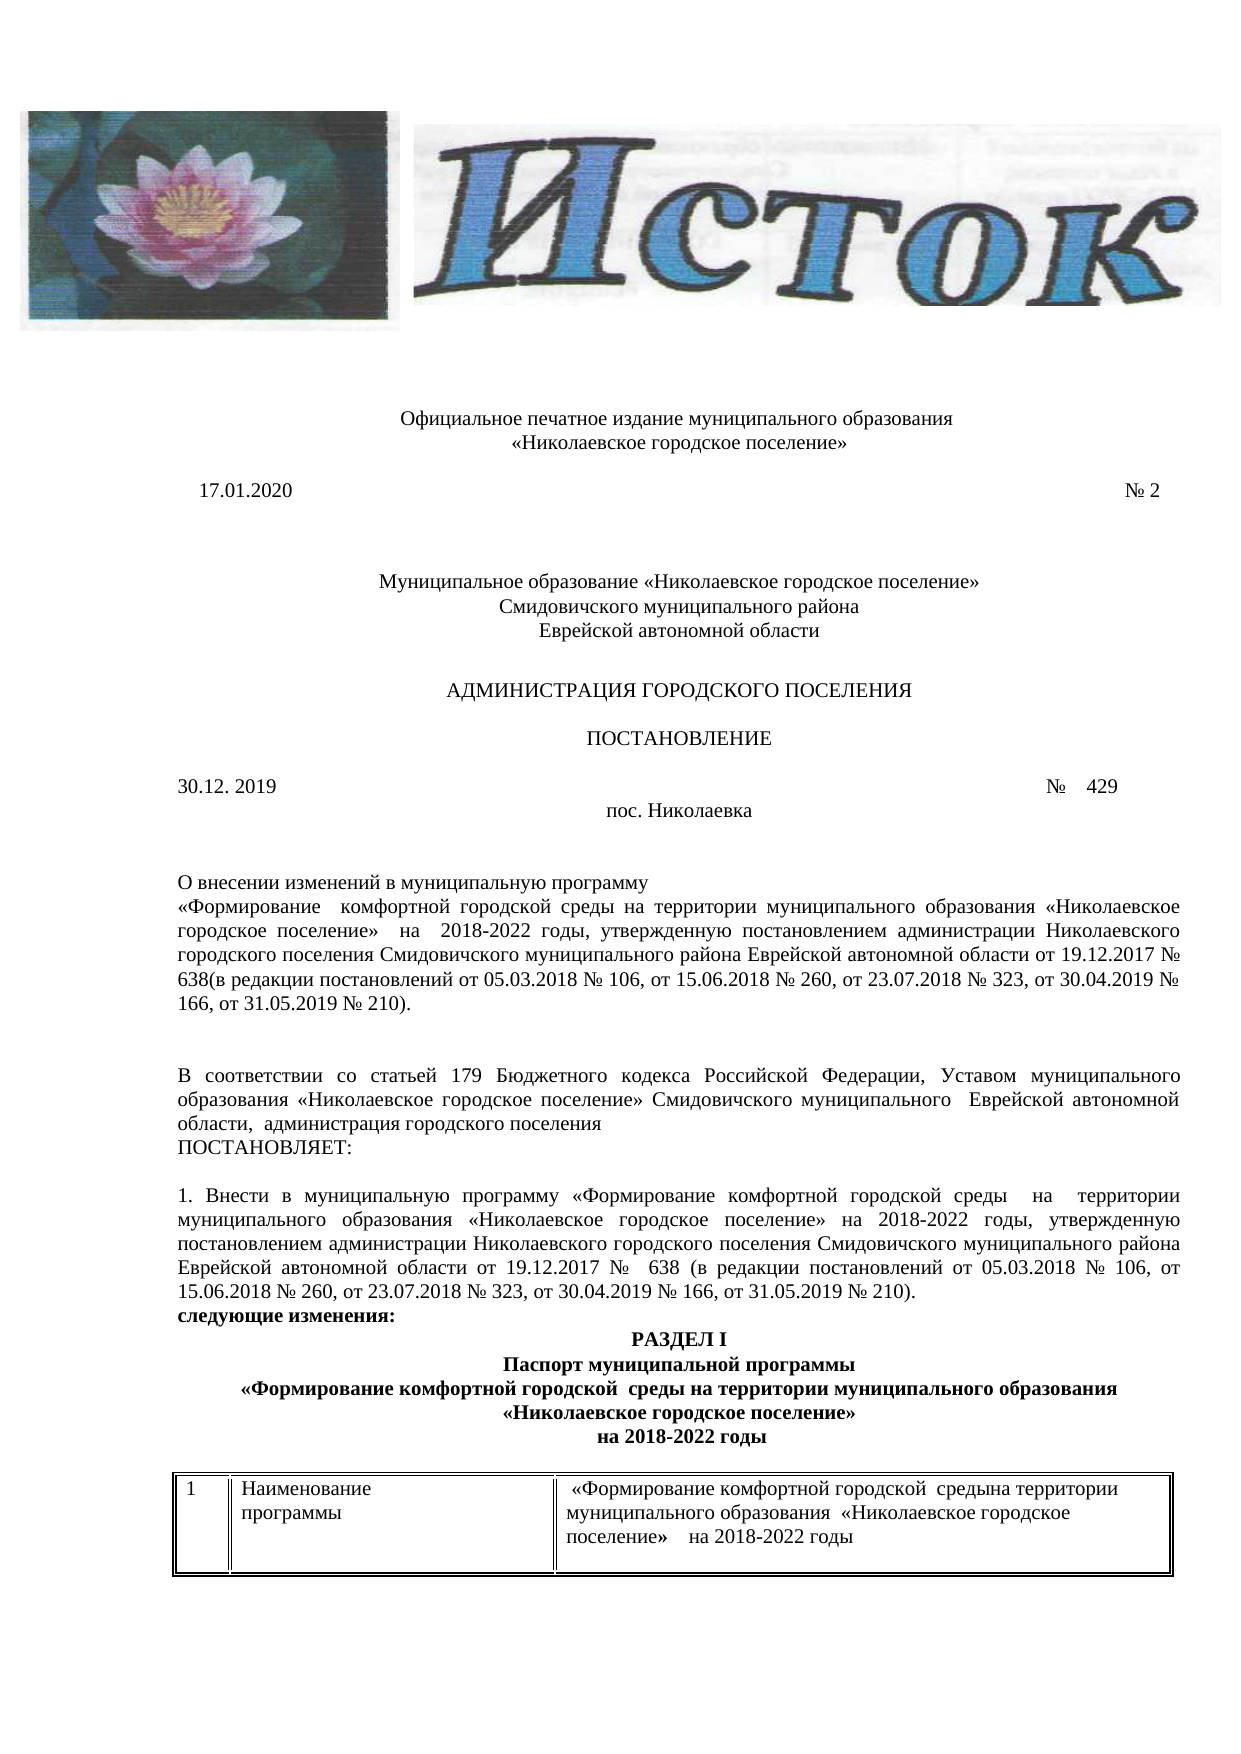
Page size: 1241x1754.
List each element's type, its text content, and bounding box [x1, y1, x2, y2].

text пос. Николаевка [177, 798, 1181, 822]
table_header «Формирование комфортной городской средына территории муниципального образования «Николаевское городское поселение» на 2018-2022 годы [555, 1476, 1169, 1572]
text АДМИНИСТРАЦИЯ ГОРОДСКОГО ПОСЕЛЕНИЯ [177, 678, 1181, 702]
table_header Наименование программы [230, 1473, 555, 1572]
text «Формирование комфортной городской среды на территории муниципального образования «Николаевское городское поселение» на 2018-2022 годы, утвержденную постановлением администрации Николаевского городского поселения Смидовичского муниципального района Еврейской автономной области от 19.12.2017 № 638(в редакции постановлений от 05.03.2018 № 106, от 15.06.2018 № 260, от 23.07.2018 № 323, от 30.04.2019 № 166, от 31.05.2019 № 210). [177, 894, 1181, 1014]
text ПОСТАНОВЛЯЕТ: [177, 1135, 1181, 1159]
text Смидовичского муниципального района [177, 593, 1181, 618]
text Паспорт муниципальной программы [177, 1351, 1181, 1376]
subtitle 17.01.2020 № 2 [177, 478, 1181, 553]
text ПОСТАНОВЛЕНИЕ [177, 726, 1181, 750]
text следующие изменения: [177, 1303, 1181, 1327]
text Еврейской автономной области [177, 618, 1181, 642]
text 30.12. 2019 № 429 [177, 774, 1181, 798]
text «Формирование комфортной городской среды на территории муниципального образования «Николаевское городское поселение» [177, 1376, 1181, 1424]
text на 2018-2022 годы [177, 1424, 1181, 1448]
text Муниципальное образование «Николаевское городское поселение» [177, 569, 1181, 593]
text РАЗДЕЛ I [177, 1327, 1181, 1351]
table_header 1 [174, 1473, 230, 1572]
picture [20, 111, 400, 331]
text 1. Внести в муниципальную программу «Формирование комфортной городской среды на территории муниципального образования «Николаевское городское поселение» на 2018-2022 годы, утвержденную постановлением администрации Николаевского городского поселения Смидовичского муниципального района Еврейской автономной области от 19.12.2017 № 638 (в редакции постановлений от 05.03.2018 № 106, от 15.06.2018 № 260, от 23.07.2018 № 323, от 30.04.2019 № 166, от 31.05.2019 № 210). [177, 1183, 1181, 1303]
picture [413, 124, 1222, 306]
text О внесении изменений в муниципальную программу [177, 870, 1181, 894]
text Официальное печатное издание муниципального образования «Николаевское городское поселение» [177, 406, 1181, 454]
text В соответствии со статьей 179 Бюджетного кодекса Российской Федерации, Уставом муниципального образования «Николаевское городское поселение» Смидовичского муниципального Еврейской автономной области, администрация городского поселения [177, 1063, 1181, 1135]
